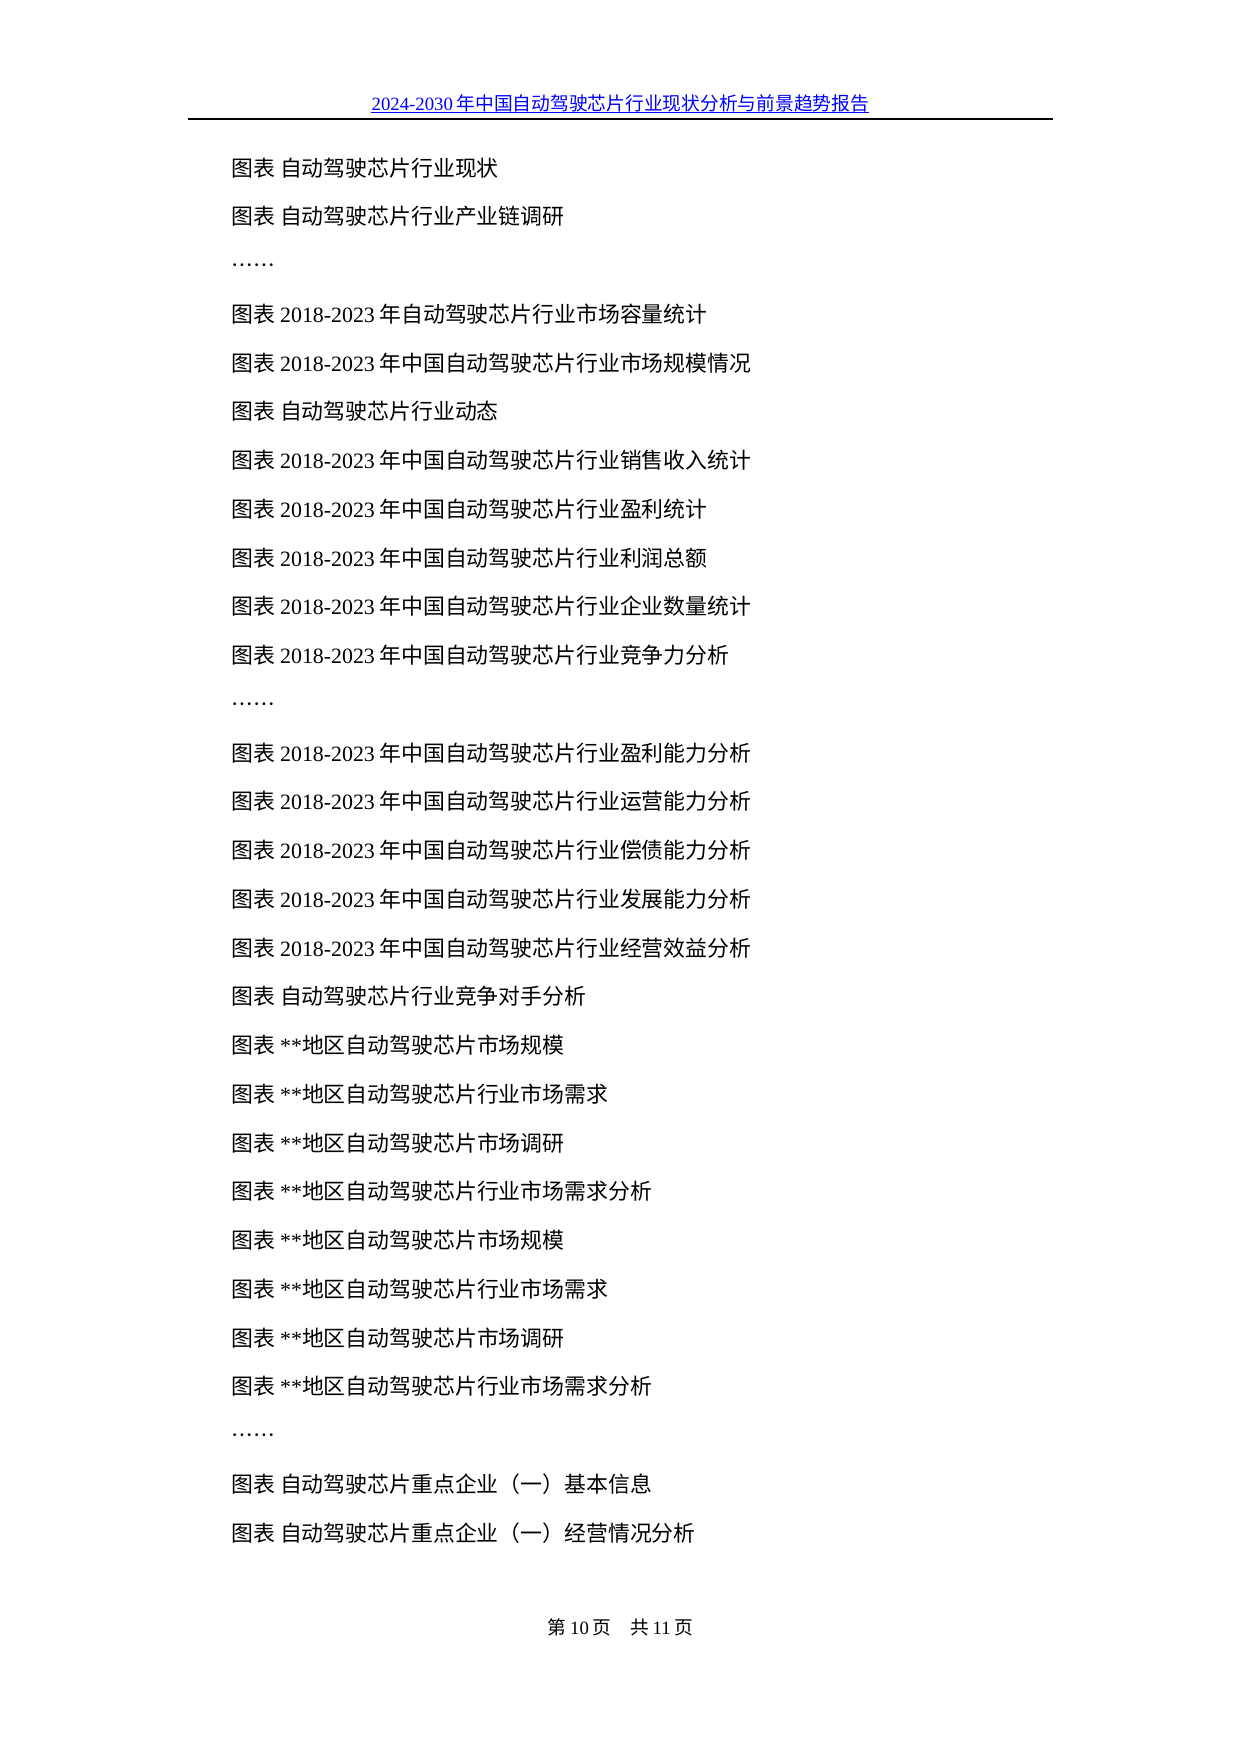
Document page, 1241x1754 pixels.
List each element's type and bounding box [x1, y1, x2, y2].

text [187, 150, 1053, 1548]
